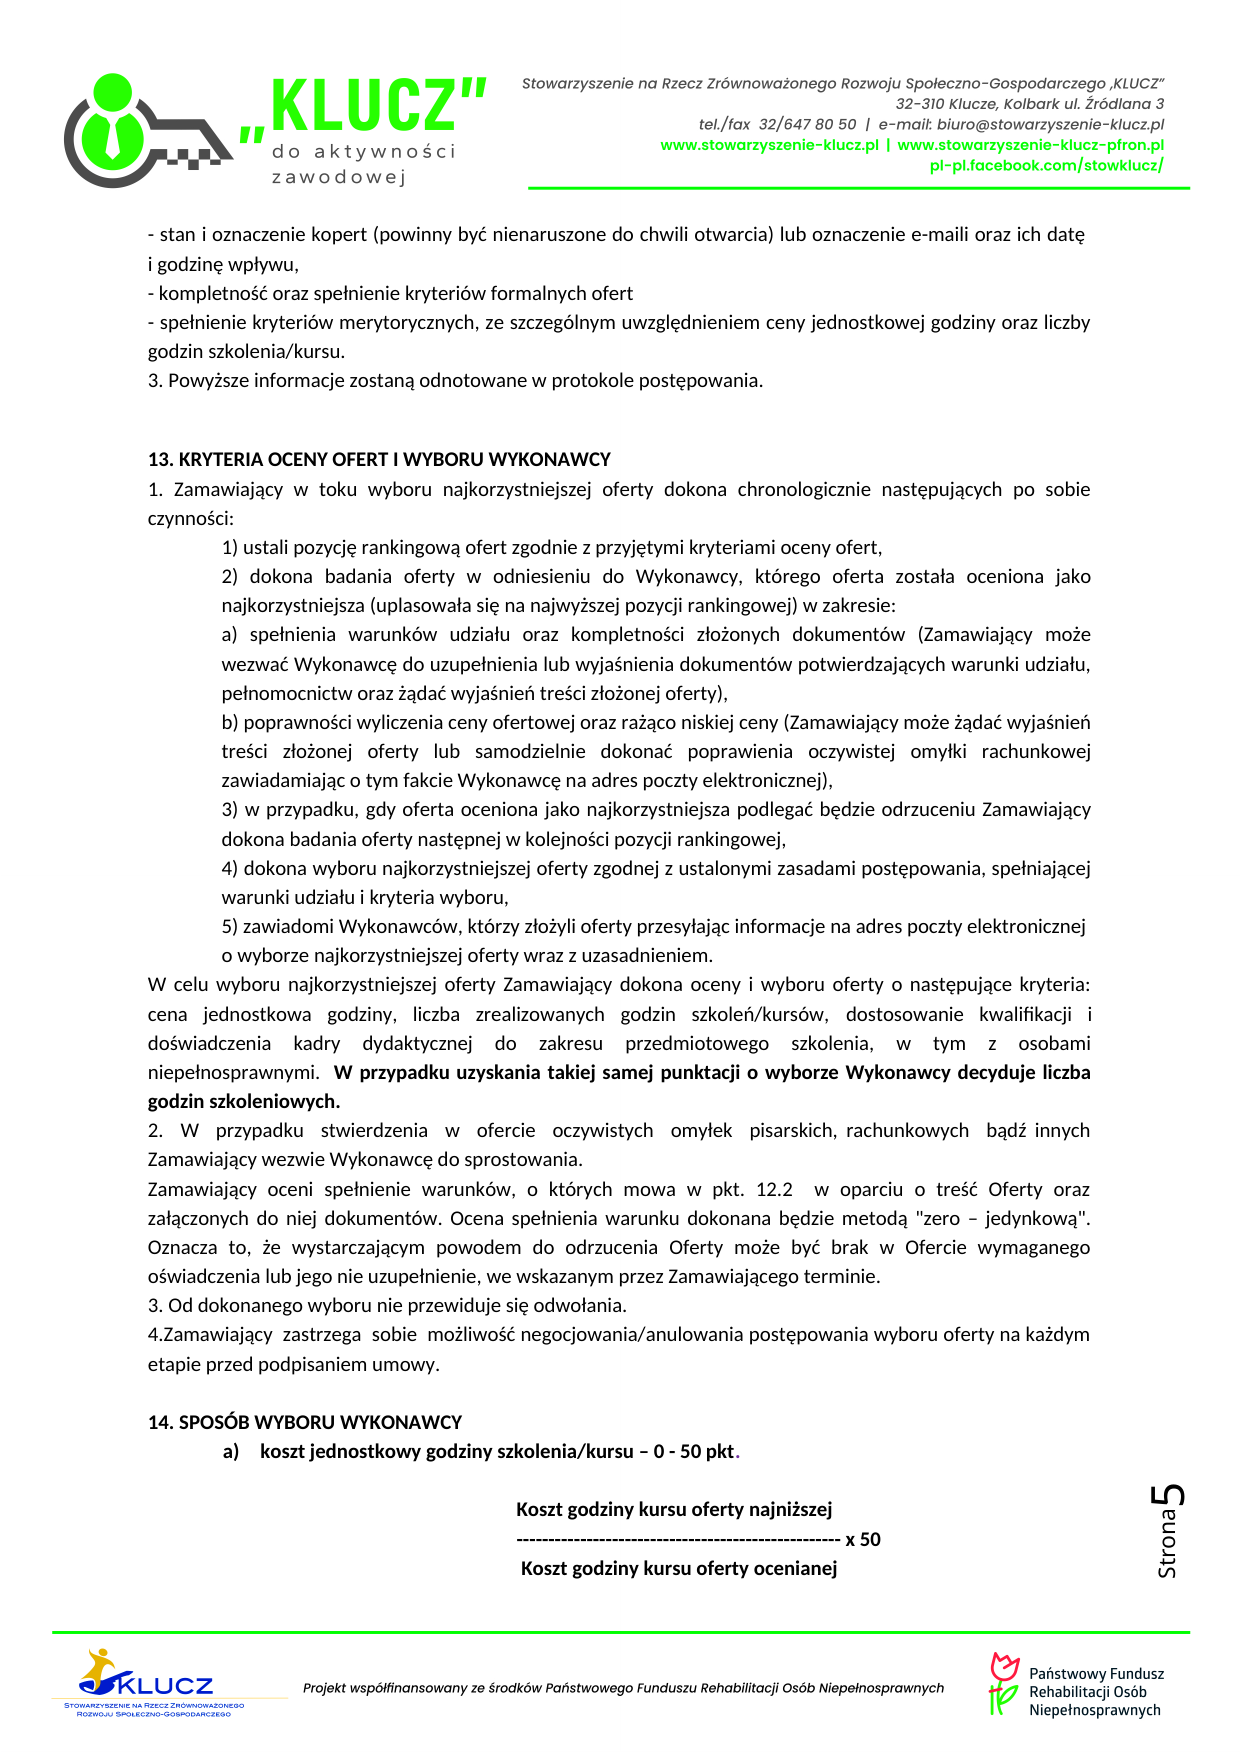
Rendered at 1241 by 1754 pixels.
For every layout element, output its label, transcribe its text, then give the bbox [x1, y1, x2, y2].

text 3. Od dokonanego wyboru nie przewiduje się odwołania. [148, 1292, 1093, 1318]
text 5) zawiadomi Wykonawców, którzy złożyli oferty przesyłając informacje na adres poczty elektronicznej [148, 913, 1093, 939]
text 14. SPOSÓB WYBORU WYKONAWCY [148, 1409, 1093, 1434]
text --------------------------------------------------- x 50 [443, 1526, 1093, 1551]
text - spełnienie kryteriów merytorycznych, ze szczególnym uwzględnieniem ceny jednostkowej godziny oraz liczby godzin szkolenia/kursu. [148, 309, 1093, 364]
text Koszt godziny kursu oferty najniższej [148, 1497, 1093, 1522]
picture [1, 0, 1241, 1752]
text 1. Zamawiający w toku wyboru najkorzystniejszej oferty dokona chronologicznie następujących po sobie czynności: [148, 476, 1093, 530]
text 3) w przypadku, gdy oferta oceniona jako najkorzystniejsza podlegać będzie odrzuceniu Zamawiający dokona badania oferty następnej w kolejności pozycji rankingowej, [221, 797, 1093, 851]
text o wyborze najkorzystniejszej oferty wraz z uzasadnieniem. [148, 942, 1093, 968]
list koszt jednostkowy godziny szkolenia/kursu – 0 - 50 pkt. [223, 1438, 1093, 1464]
text Zamawiający oceni spełnienie warunków, o których mowa w pkt. 12.2 w oparciu o treść Oferty oraz załączonych do niej dokumentów. Ocena spełnienia warunku dokonana będzie metodą "zero – jedynkową". Oznacza to, że wystarczającym powodem do odrzucenia Oferty może być brak w Ofercie wymaganego oświadczenia lub jego nie uzupełnienie, we wskazanym przez Zamawiającego terminie. [148, 1176, 1093, 1289]
text Koszt godziny kursu oferty ocenianej [443, 1555, 1093, 1580]
text 4) dokona wyboru najkorzystniejszej oferty zgodnej z ustalonymi zasadami postępowania, spełniającej warunki udziału i kryteria wyboru, [221, 855, 1093, 909]
text - kompletność oraz spełnienie kryteriów formalnych ofert [148, 280, 1093, 305]
text 4.Zamawiający zastrzega sobie możliwość negocjowania/anulowania postępowania wyboru oferty na każdym etapie przed podpisaniem umowy. [148, 1322, 1093, 1376]
text b) poprawności wyliczenia ceny ofertowej oraz rażąco niskiej ceny (Zamawiający może żądać wyjaśnień treści złożonej oferty lub samodzielnie dokonać poprawienia oczywistej omyłki rachunkowej zawiadamiając o tym fakcie Wykonawcę na adres poczty elektronicznej), [221, 709, 1093, 793]
text 1) ustali pozycję rankingową ofert zgodnie z przyjętymi kryteriami oceny ofert, [148, 534, 1093, 559]
text 3. Powyższe informacje zostaną odnotowane w protokole postępowania. [148, 367, 1093, 393]
text a) spełnienia warunków udziału oraz kompletności złożonych dokumentów (Zamawiający może wezwać Wykonawcę do uzupełnienia lub wyjaśnienia dokumentów potwierdzających warunki udziału, pełnomocnictw oraz żądać wyjaśnień treści złożonej oferty), [221, 622, 1093, 705]
text - stan i oznaczenie kopert (powinny być nienaruszone do chwili otwarcia) lub oznaczenie e-maili oraz ich datę i godzinę wpływu, [148, 222, 1093, 276]
text W celu wyboru najkorzystniejszej oferty Zamawiający dokona oceny i wyboru oferty o następujące kryteria: cena jednostkowa godziny, liczba zrealizowanych godzin szkoleń/kursów, dostosowanie kwalifikacji i doświadczenia kadry dydaktycznej do zakresu przedmiotowego szkolenia, w tym z osobami niepełnosprawnymi. W przypadku uzyskania takiej samej punktacji o wyborze Wykonawcy decyduje liczba godzin szkoleniowych. [148, 972, 1093, 1114]
text 13. KRYTERIA OCENY OFERT I WYBORU WYKONAWCY [148, 447, 1093, 472]
text 2) dokona badania oferty w odniesieniu do Wykonawcy, którego oferta została oceniona jako najkorzystniejsza (uplasowała się na najwyższej pozycji rankingowej) w zakresie: [221, 563, 1093, 618]
text 2. W przypadku stwierdzenia w ofercie oczywistych omyłek pisarskich, rachunkowych bądź innych Zamawiający wezwie Wykonawcę do sprostowania. [148, 1117, 1093, 1172]
